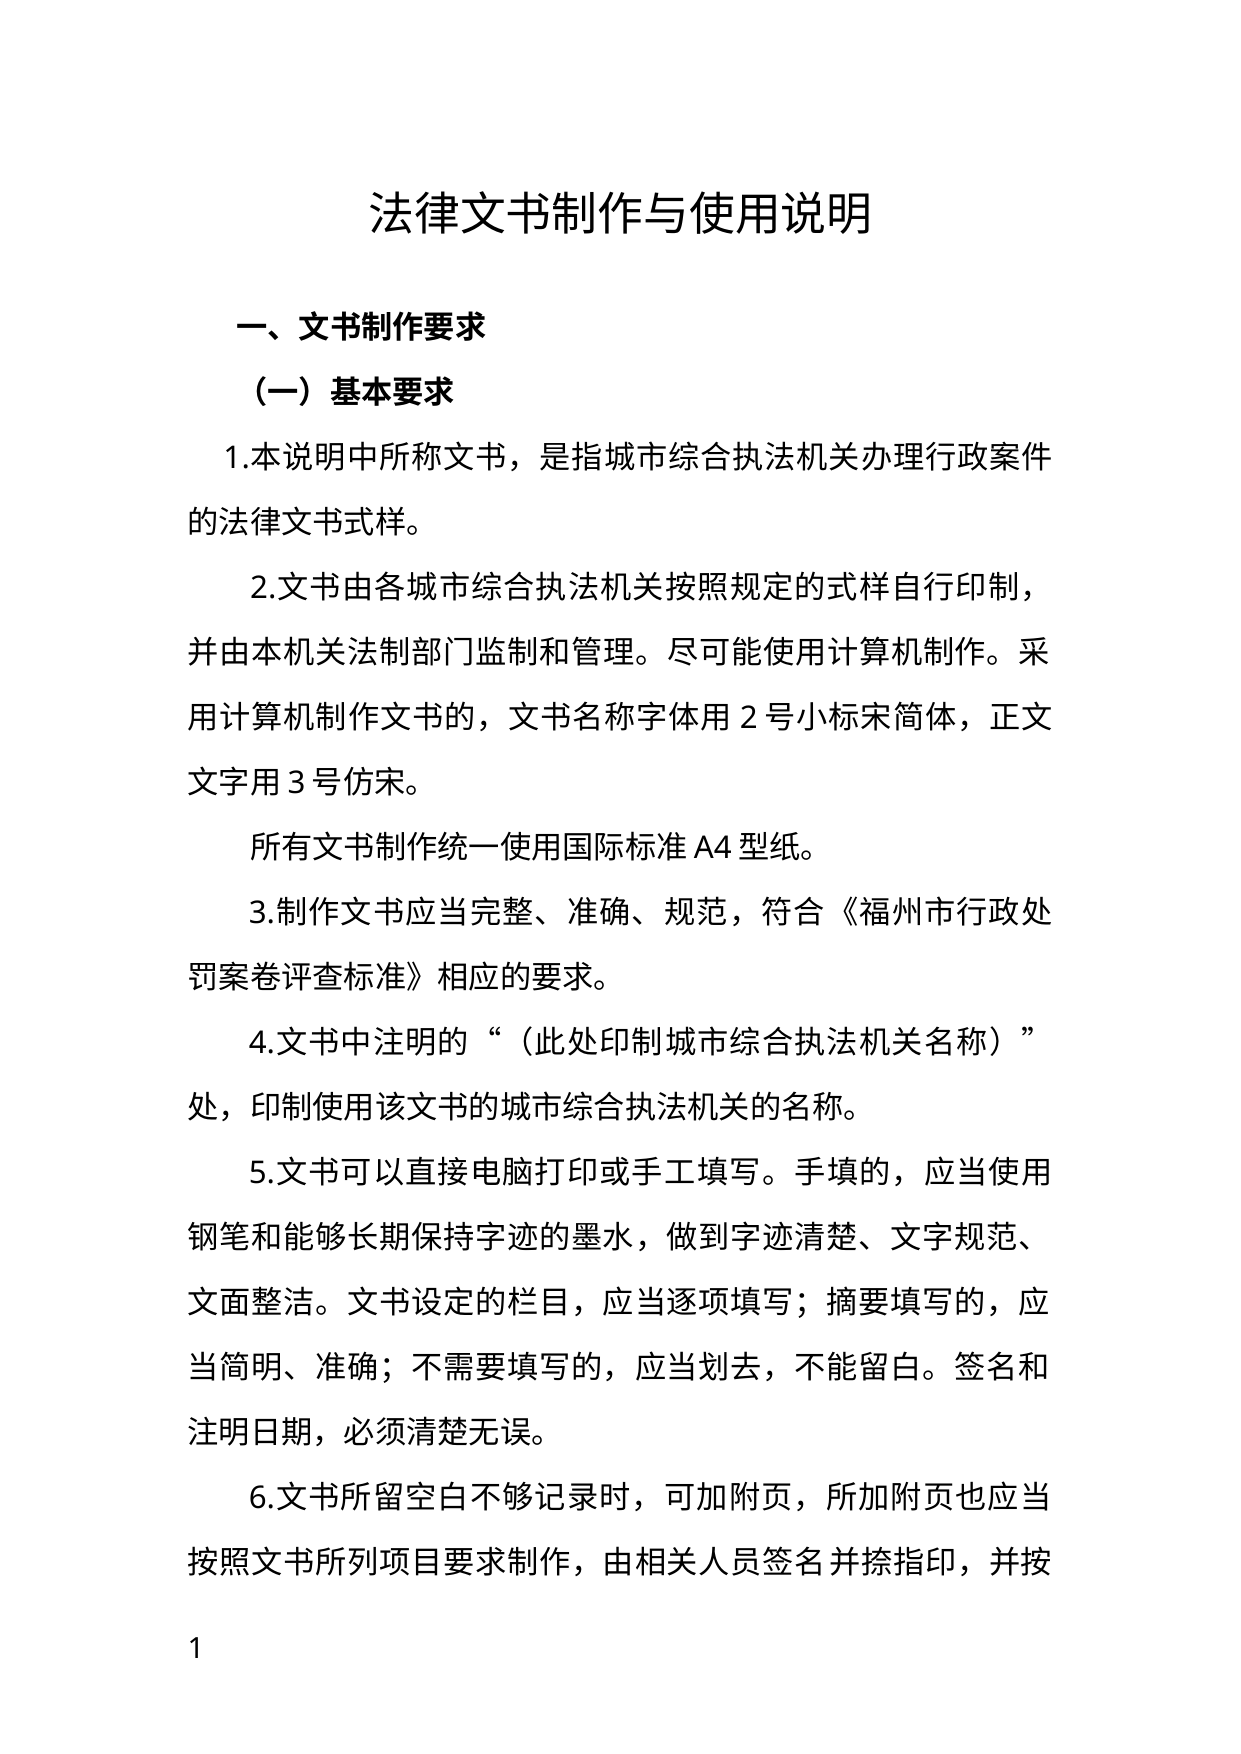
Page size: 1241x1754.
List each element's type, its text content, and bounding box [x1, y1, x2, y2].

text 2.文书由各城市综合执法机关按照规定的式样自行印制，并由本机关法制部门监制和管理。尽可能使用计算机制作。采用计算机制作文书的，文书名称字体用2号小标宋简体，正文文字用3号仿宋。 [187, 552, 1053, 812]
text 3.制作文书应当完整、准确、规范，符合《福州市行政处罚案卷评查标准》相应的要求。 [187, 877, 1053, 1007]
text （一）基本要求 [187, 357, 1053, 422]
text 5.文书可以直接电脑打印或手工填写。手填的，应当使用钢笔和能够长期保持字迹的墨水，做到字迹清楚、文字规范、文面整洁。文书设定的栏目，应当逐项填写；摘要填写的，应当简明、准确；不需要填写的，应当划去，不能留白。签名和注明日期，必须清楚无误。 [187, 1137, 1053, 1462]
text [187, 1462, 1053, 1592]
text 所有文书制作统一使用国际标准A4型纸。 [187, 812, 1053, 877]
text 一、文书制作要求 [187, 292, 1053, 357]
text 4.文书中注明的“（此处印制城市综合执法机关名称）”处，印制使用该文书的城市综合执法机关的名称。 [187, 1007, 1053, 1137]
text 1.本说明中所称文书，是指城市综合执法机关办理行政案件的法律文书式样。 [187, 422, 1053, 552]
text 法律文书制作与使用说明 [187, 162, 1053, 259]
